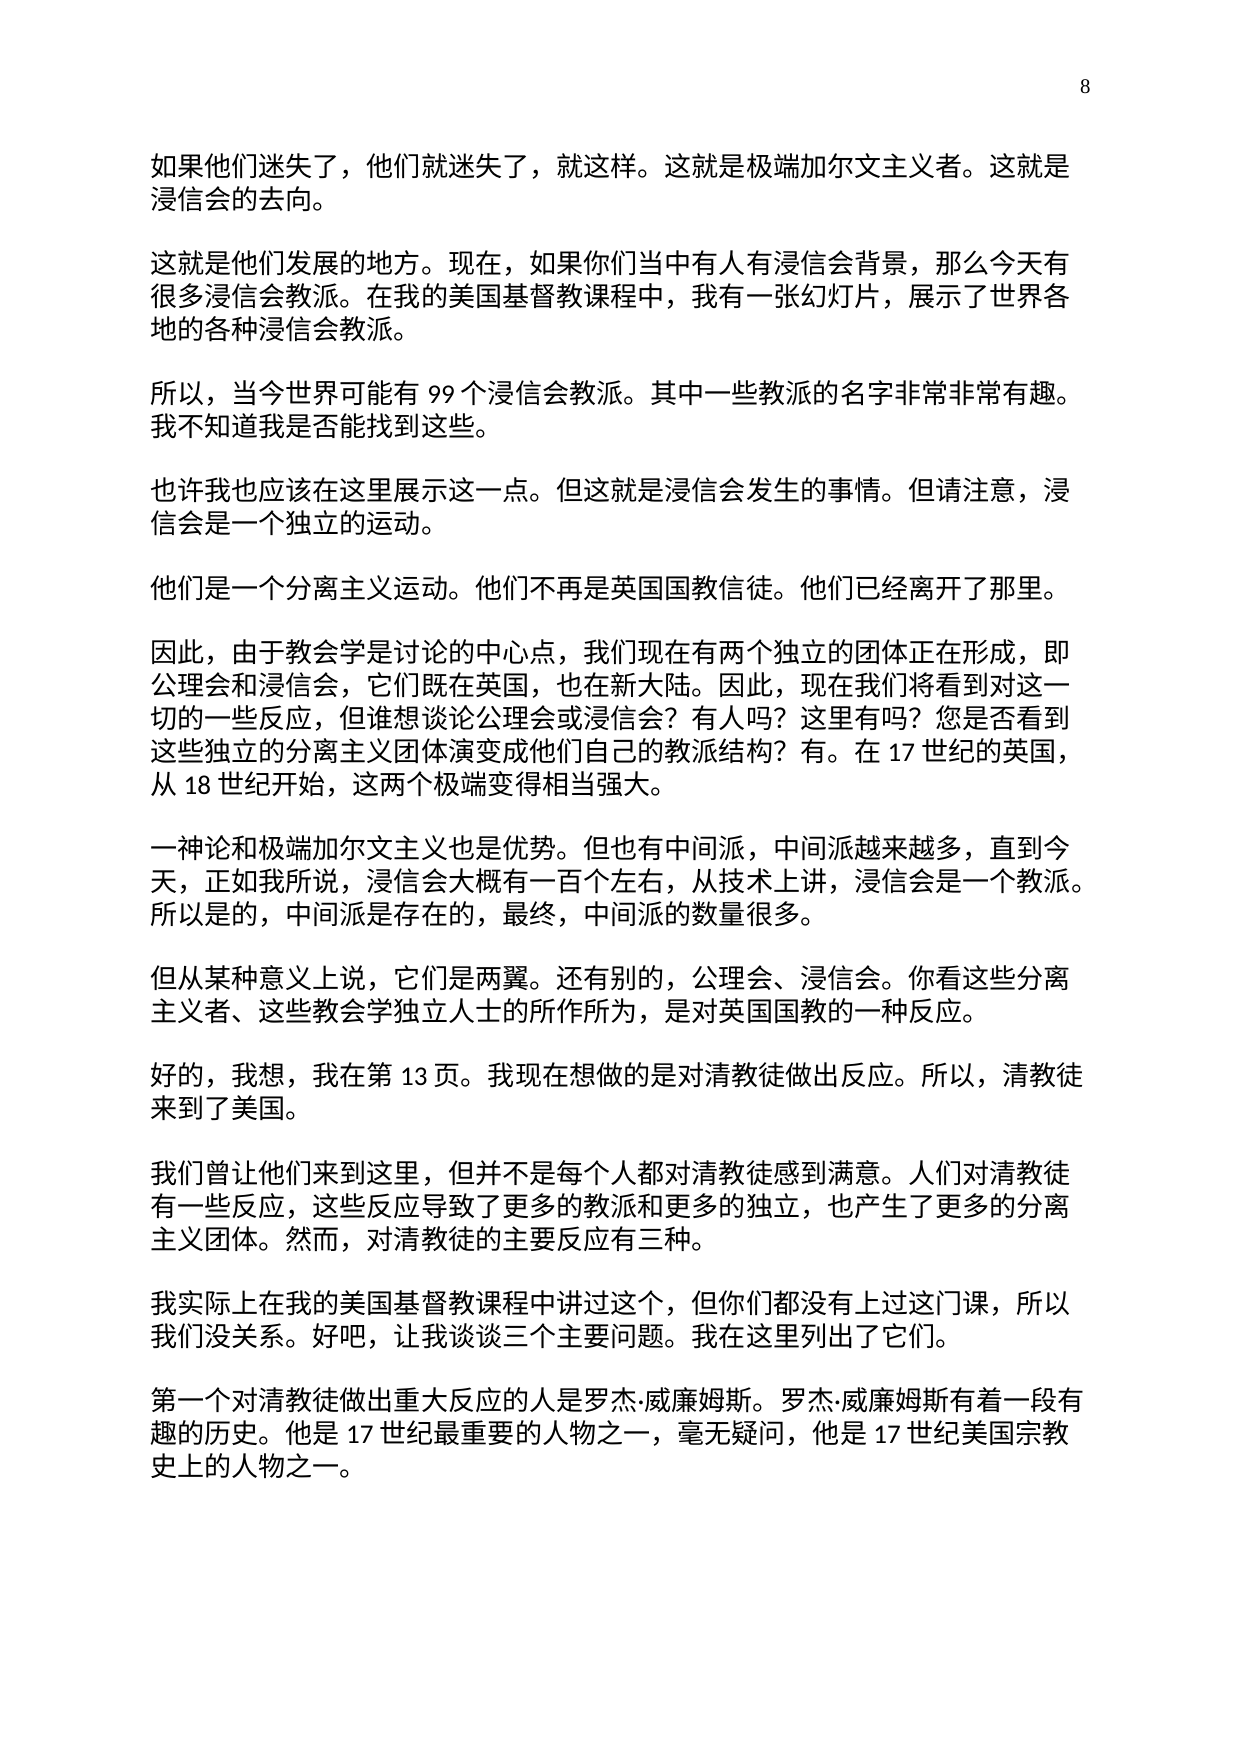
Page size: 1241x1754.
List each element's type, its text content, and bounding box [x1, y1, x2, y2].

text 但从某种意义上说，它们是两翼。还有别的，公理会、浸信会。你看这些分离主义者、这些教会学独立人士的所作所为，是对英国国教的一种反应。 [150, 962, 1090, 1028]
text 所以，当今世界可能有 99 个浸信会教派。其中一些教派的名字非常非常有趣。我不知道我是否能找到这些。 [150, 377, 1090, 443]
text 因此，由于教会学是讨论的中心点，我们现在有两个独立的团体正在形成，即公理会和浸信会，它们既在英国，也在新大陆。因此，现在我们将看到对这一切的一些反应，但谁想谈论公理会或浸信会？有人吗？这里有吗？您是否看到这些独立的分离主义团体演变成他们自己的教派结构？有。在 17 世纪的英国，从 18 世纪开始，这两个极端变得相当强大。 [150, 636, 1090, 801]
text 他们是一个分离主义运动。他们不再是英国国教信徒。他们已经离开了那里。 [150, 572, 1090, 605]
text 如果他们迷失了，他们就迷失了，就这样。这就是极端加尔文主义者。这就是浸信会的去向。 [150, 150, 1090, 216]
text 好的，我想，我在第 13 页。我现在想做的是对清教徒做出反应。所以，清教徒来到了美国。 [150, 1059, 1090, 1126]
text 也许我也应该在这里展示这一点。但这就是浸信会发生的事情。但请注意，浸信会是一个独立的运动。 [150, 474, 1090, 541]
text 第一个对清教徒做出重大反应的人是罗杰·威廉姆斯。罗杰·威廉姆斯有着一段有趣的历史。他是 17 世纪最重要的人物之一，毫无疑问，他是 17 世纪美国宗教史上的人物之一。 [150, 1384, 1090, 1483]
text 我们曾让他们来到这里，但并不是每个人都对清教徒感到满意。人们对清教徒有一些反应，这些反应导致了更多的教派和更多的独立，也产生了更多的分离主义团体。然而，对清教徒的主要反应有三种。 [150, 1157, 1090, 1256]
text 我实际上在我的美国基督教课程中讲过这个，但你们都没有上过这门课，所以我们没关系。好吧，让我谈谈三个主要问题。我在这里列出了它们。 [150, 1287, 1090, 1353]
text 这就是他们发展的地方。现在，如果你们当中有人有浸信会背景，那么今天有很多浸信会教派。在我的美国基督教课程中，我有一张幻灯片，展示了世界各地的各种浸信会教派。 [150, 247, 1090, 346]
text 一神论和极端加尔文主义也是优势。但也有中间派，中间派越来越多，直到今天，正如我所说，浸信会大概有一百个左右，从技术上讲，浸信会是一个教派。所以是的，中间派是存在的，最终，中间派的数量很多。 [150, 832, 1090, 931]
